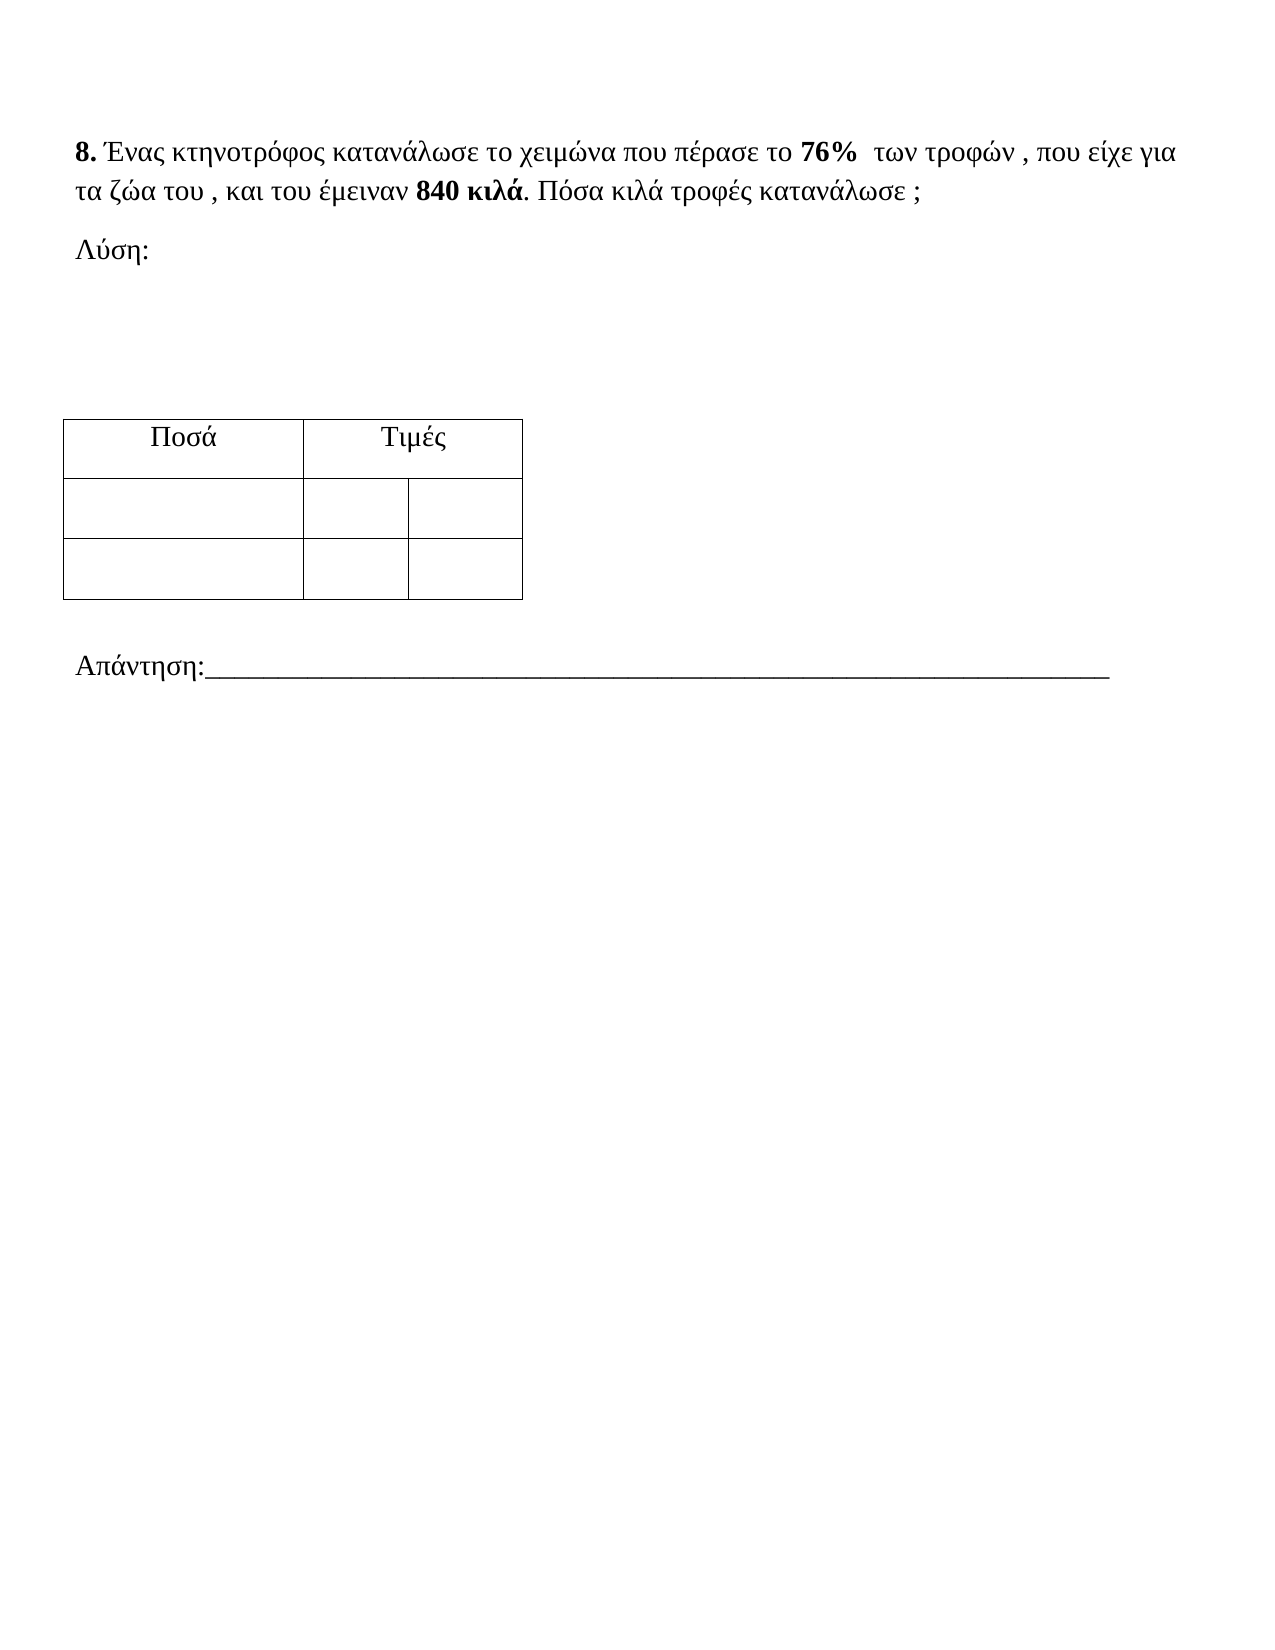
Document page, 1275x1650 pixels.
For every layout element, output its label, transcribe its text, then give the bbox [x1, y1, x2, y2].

table_cell [304, 539, 408, 599]
table_cell [409, 479, 522, 538]
text 8. Ένας κτηνοτρόφος κατανάλωσε το χειμώνα που πέρασε το 76% των τροφών , που είχε για τα ζώα του , και του έμειναν 840 κιλά. Πόσα κιλά τροφές κατανάλωσε ; [75, 134, 1200, 206]
table_header Ποσά [64, 420, 303, 478]
table_header Τιμές [304, 420, 522, 478]
table_cell [64, 539, 303, 599]
text Λύση: [75, 232, 1200, 266]
table_cell [409, 539, 522, 599]
table_cell [64, 479, 303, 538]
text Απάντηση:______________________________________________________________ [75, 648, 1200, 681]
table_cell [304, 479, 408, 538]
